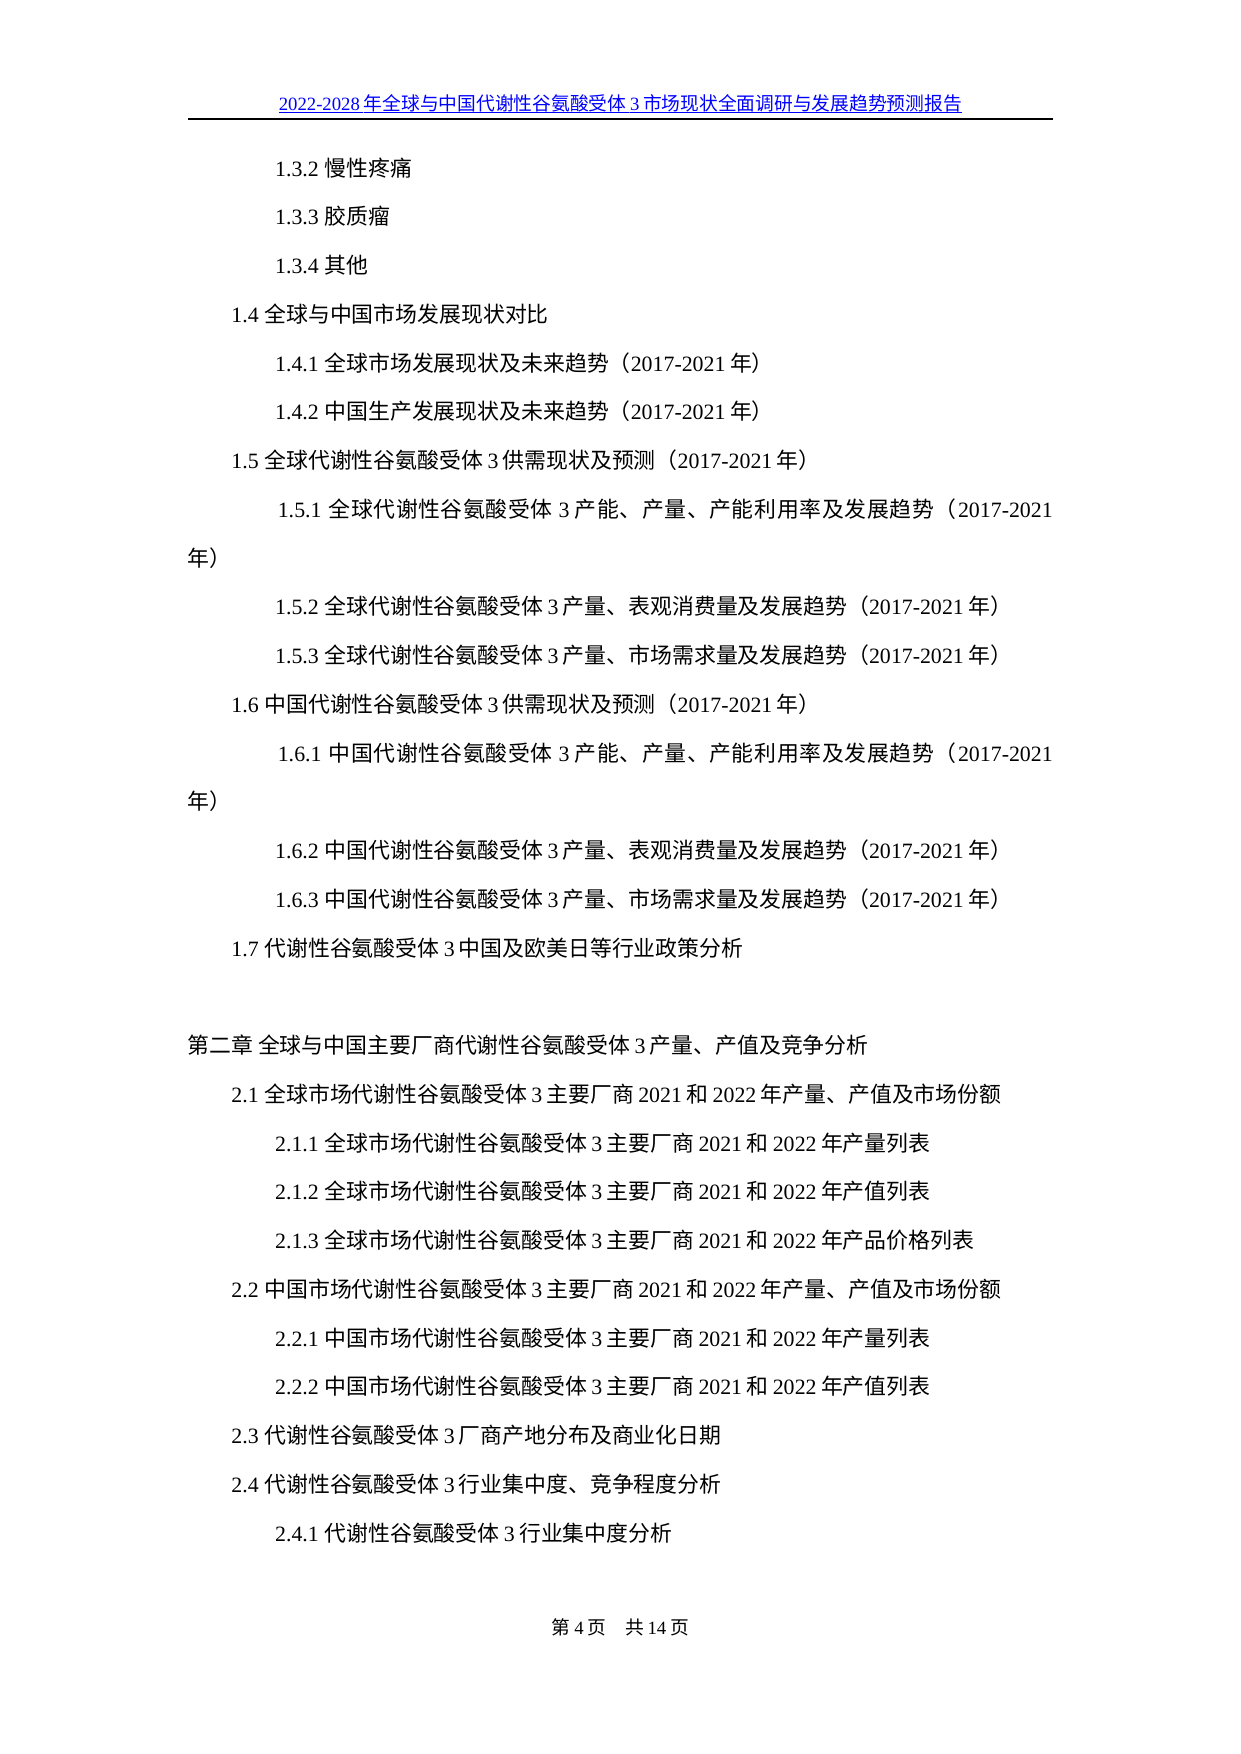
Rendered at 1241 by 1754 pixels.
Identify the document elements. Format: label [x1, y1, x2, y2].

text [187, 150, 1053, 1548]
